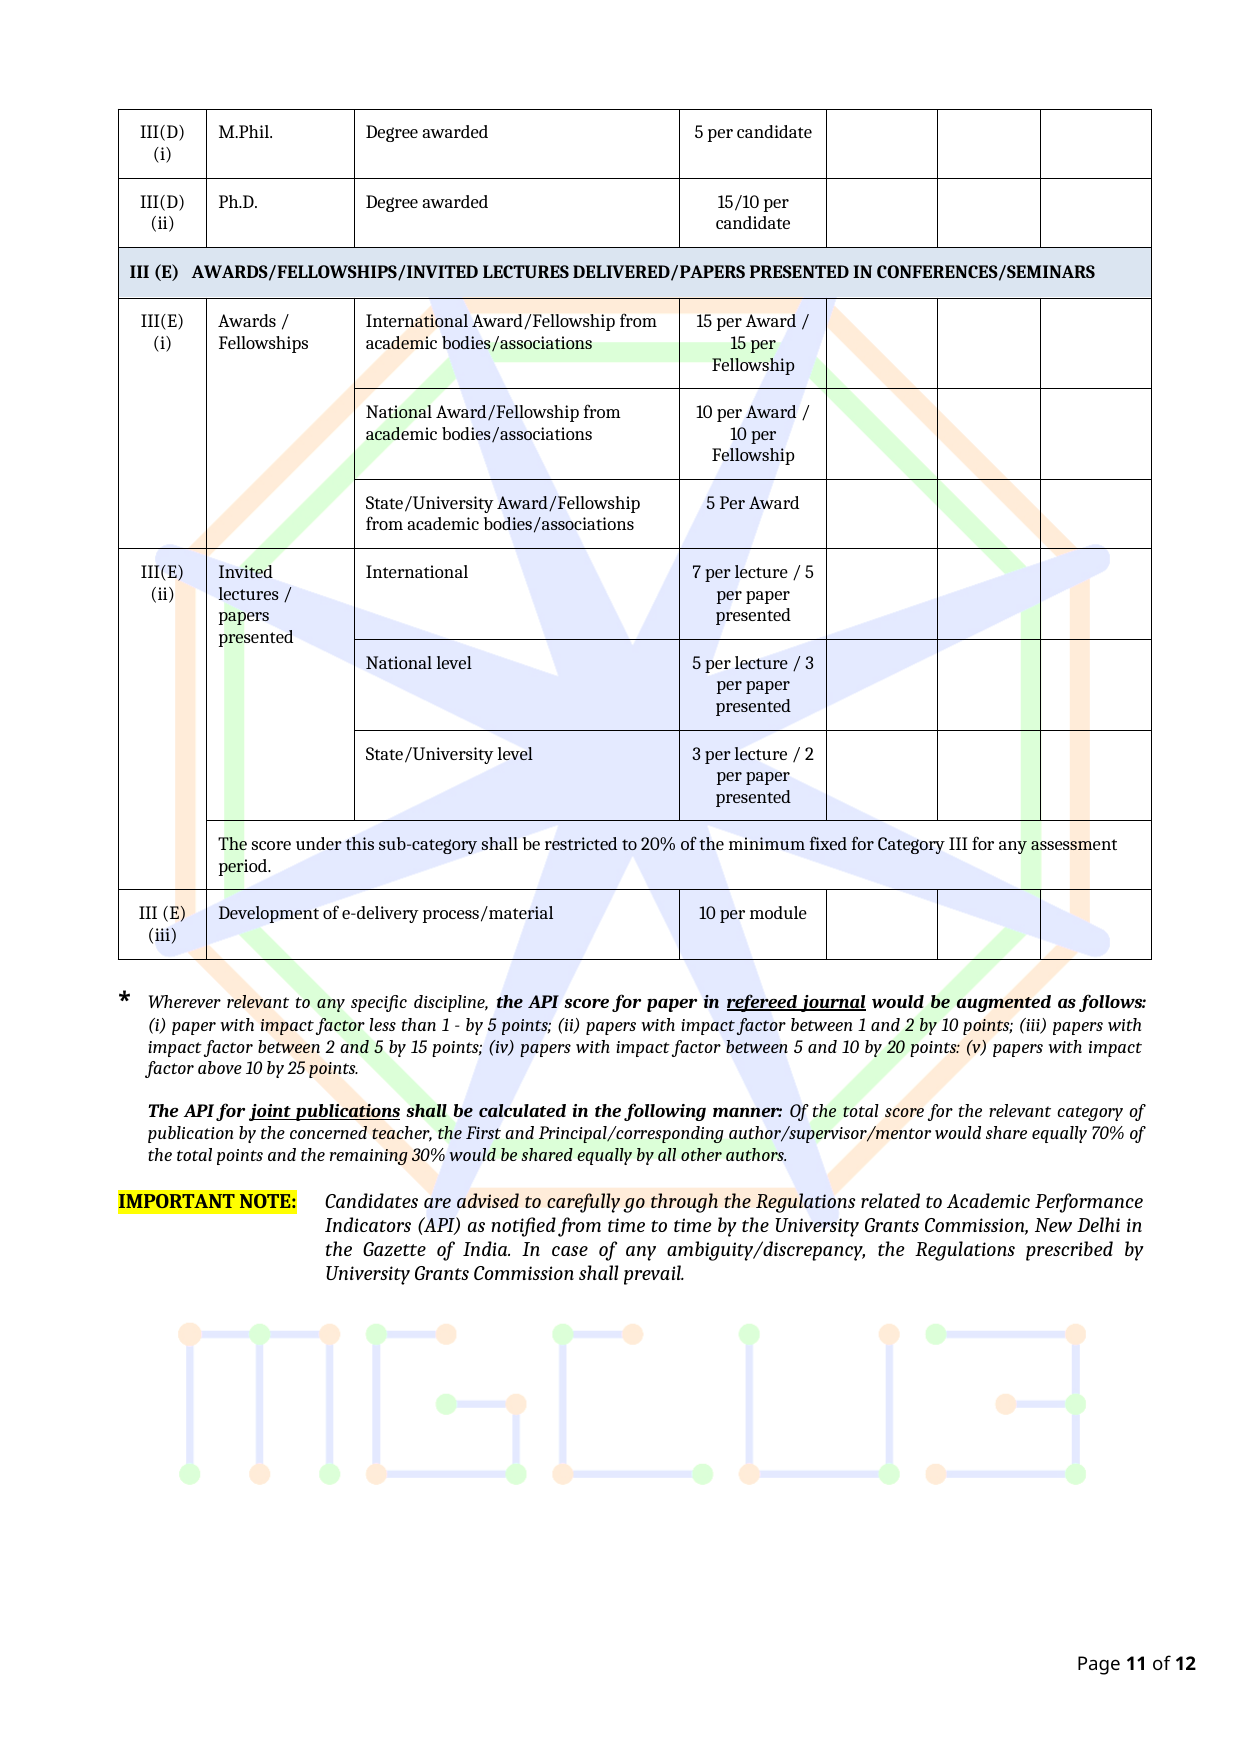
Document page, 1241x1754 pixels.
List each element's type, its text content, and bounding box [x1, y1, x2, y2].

table_cell [827, 731, 937, 820]
table_cell [827, 299, 937, 388]
table_cell [938, 640, 1040, 729]
table_cell Ph.D. [207, 179, 354, 247]
table_cell 5 per candidate [680, 110, 826, 178]
table_cell [938, 179, 1040, 247]
text The API for joint publications shall be calculated in the following manner: Of the total score for the relevant category of publication by the concerned teacher, the First and Principal/corresponding author/supervisor/mentor would share equally 70% of the total points and the remaining 30% would be shared equally by all other authors. [148, 1101, 1147, 1166]
table_cell III(E) (i) [119, 299, 206, 548]
table_cell 3 per lecture / 2 per paper presented [680, 731, 826, 820]
table_cell [1041, 549, 1151, 639]
table_cell Awards / Fellowships [207, 299, 354, 548]
table_cell [938, 389, 1040, 479]
table_cell [1041, 480, 1151, 548]
table_cell [1041, 640, 1151, 729]
table_cell State/University Award/Fellowship from academic bodies/associations [355, 480, 679, 548]
table_cell [827, 179, 937, 247]
table_cell Degree awarded [355, 110, 679, 178]
table_cell 10 per module [680, 890, 826, 958]
text IMPORTANT NOTE: Candidates are advised to carefully go through the Regulations related to Academic Performance Indicators (API) as notified from time to time by the University Grants Commission, New Delhi in the Gazette of India. In case of any ambiguity/discrepancy, the Regulations prescribed by University Grants Commission shall prevail. [118, 1190, 1147, 1286]
table_cell [938, 549, 1040, 639]
table_cell The score under this sub-category shall be restricted to 20% of the minimum fixed for Category III for any assessment period. [207, 821, 1151, 889]
table_cell [827, 480, 937, 548]
table_cell III(D) (ii) [119, 179, 206, 247]
table_cell 5 Per Award [680, 480, 826, 548]
table_cell [827, 640, 937, 729]
table_cell [827, 389, 937, 479]
table_cell 15 per Award / 15 per Fellowship [680, 299, 826, 388]
table_cell National Award/Fellowship from academic bodies/associations [355, 389, 679, 479]
table_cell M.Phil. [207, 110, 354, 178]
table_cell [1041, 179, 1151, 247]
table_cell III(D) (i) [119, 110, 206, 178]
text * Wherever relevant to any specific discipline, the API score for paper in refereed journal would be augmented as follows: (i) paper with impact factor less than 1 - by 5 points; (ii) papers with impact factor between 1 and 2 by 10 points; (iii) papers with impact factor between 2 and 5 by 15 points; (iv) papers with impact factor between 5 and 10 by 20 points: (v) papers with impact factor above 10 by 25 points. [118, 983, 1147, 1079]
table_cell International Award/Fellowship from academic bodies/associations [355, 299, 679, 388]
table_cell [1041, 890, 1151, 958]
table_cell III (E) (iii) [119, 890, 206, 958]
table_cell 10 per Award / 10 per Fellowship [680, 389, 826, 479]
table_cell [1041, 110, 1151, 178]
table_cell III (E) AWARDS/FELLOWSHIPS/INVITED LECTURES DELIVERED/PAPERS PRESENTED IN CONFERENCES/SEMINARS [119, 248, 1151, 297]
table_cell [938, 890, 1040, 958]
table_cell [1041, 731, 1151, 820]
table_cell 5 per lecture / 3 per paper presented [680, 640, 826, 729]
table_cell [1041, 389, 1151, 479]
table_cell National level [355, 640, 679, 729]
table_cell [827, 549, 937, 639]
table_cell [938, 480, 1040, 548]
table_cell 15/10 per candidate [680, 179, 826, 247]
table_cell [938, 299, 1040, 388]
table_cell Degree awarded [355, 179, 679, 247]
table_cell [827, 890, 937, 958]
table_cell [938, 731, 1040, 820]
table_cell III(E) (ii) [119, 549, 206, 889]
table_cell Development of e-delivery process/material [207, 890, 679, 958]
table_cell [938, 110, 1040, 178]
table_cell International [355, 549, 679, 639]
table_cell State/University level [355, 731, 679, 820]
table_cell 7 per lecture / 5 per paper presented [680, 549, 826, 639]
table_cell [1041, 299, 1151, 388]
table_cell Invited lectures / papers presented [207, 549, 354, 820]
table_cell [827, 110, 937, 178]
